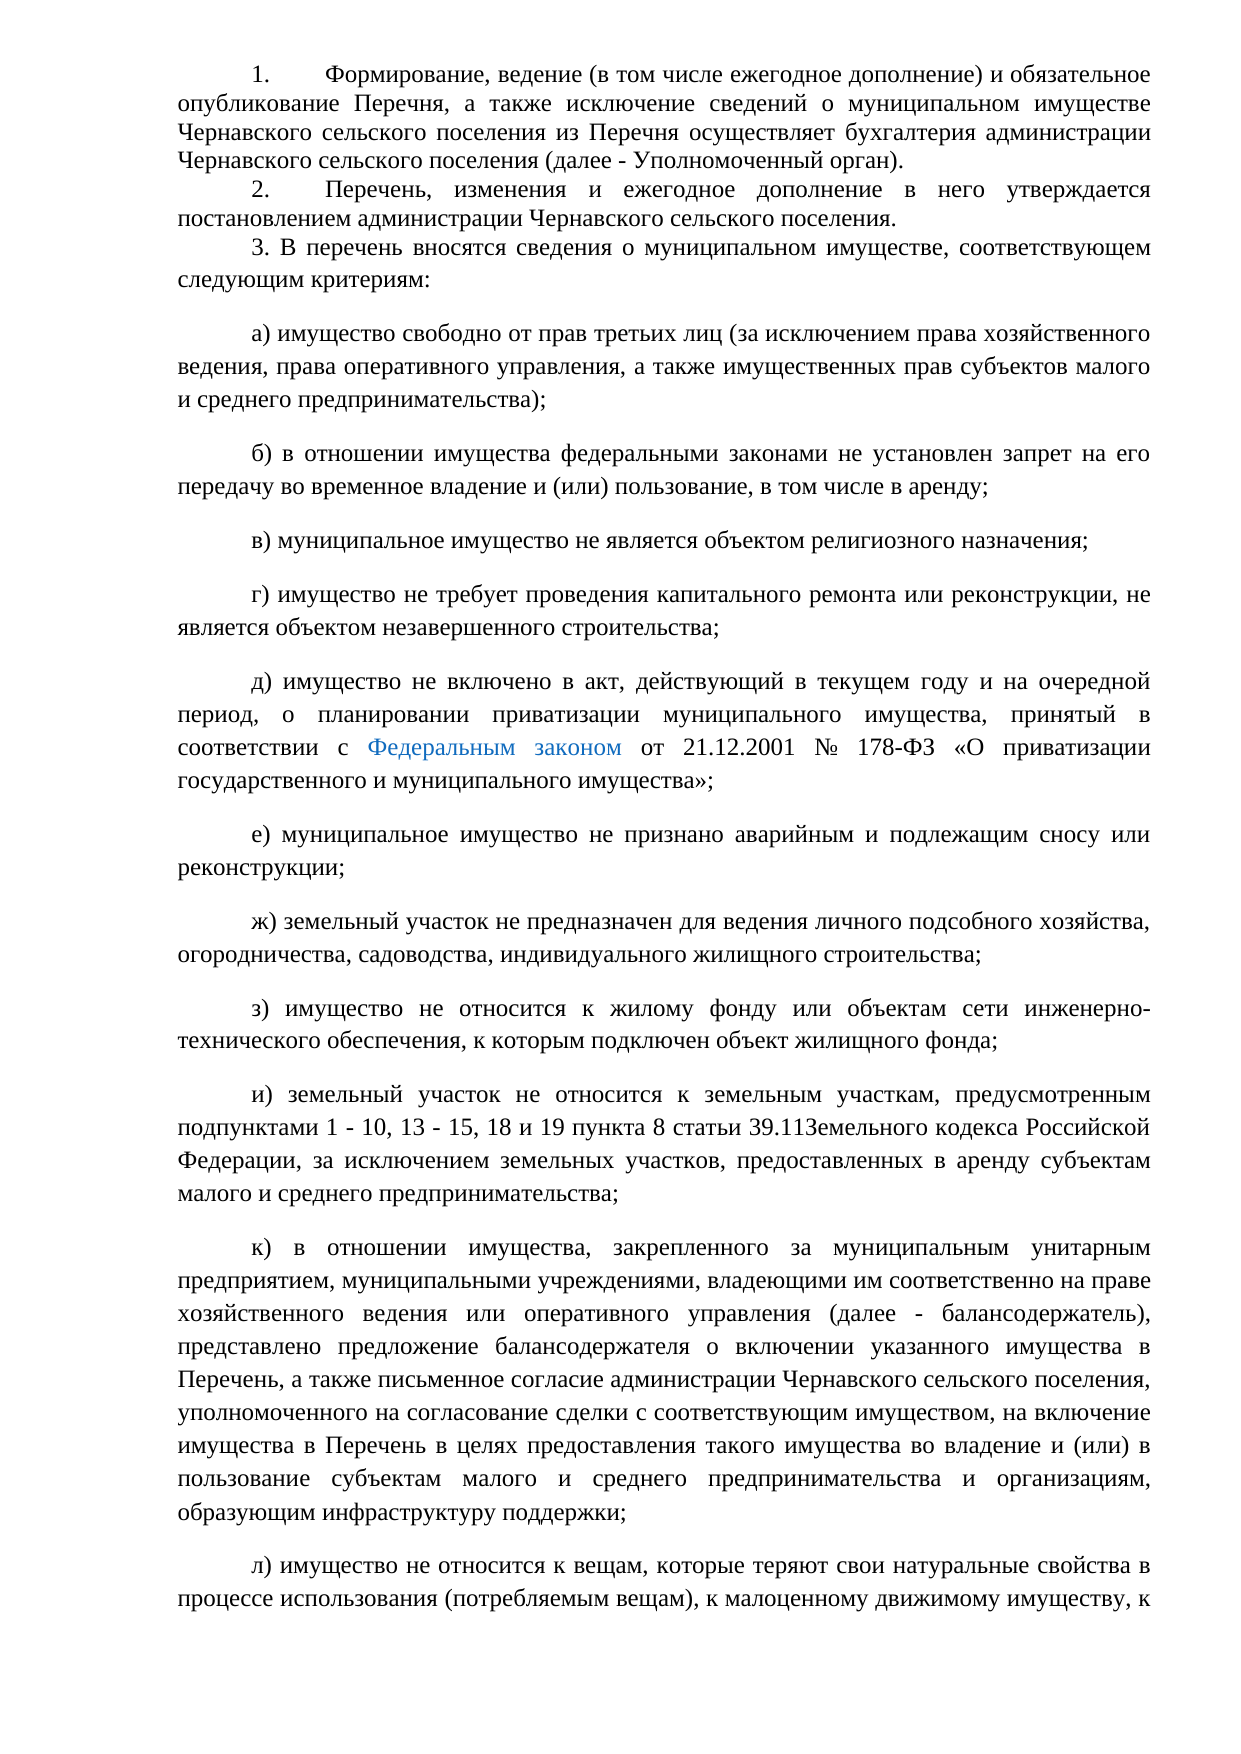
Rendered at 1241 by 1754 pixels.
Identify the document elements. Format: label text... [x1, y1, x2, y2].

list Формирование, ведение (в том числе ежегодное дополнение) и обязательное опубликование Перечня, а также исключение сведений о муниципальном имуществе Чернавского сельского поселения из Перечня осуществляет бухгалтерия администрации Чернавского сельского поселения (далее - Уполномоченный орган). [177, 59, 1152, 174]
text б) в отношении имущества федеральными законами не установлен запрет на его передачу во временное владение и (или) пользование, в том числе в аренду; [177, 438, 1152, 500]
text а) имущество свободно от прав третьих лиц (за исключением права хозяйственного ведения, права оперативного управления, а также имущественных прав субъектов малого и среднего предпринимательства); [177, 318, 1152, 413]
text е) муниципальное имущество не признано аварийным и подлежащим сносу или реконструкции; [177, 819, 1152, 881]
text д) имущество не включено в акт, действующий в текущем году и на очередной период, о планировании приватизации муниципального имущества, принятый в соответствии с Федеральным законом от 21.12.2001 № 178-ФЗ «О приватизации государственного и муниципального имущества»; [177, 666, 1152, 794]
text к) в отношении имущества, закрепленного за муниципальным унитарным предприятием, муниципальными учреждениями, владеющими им соответственно на праве хозяйственного ведения или оперативного управления (далее - балансодержатель), представлено предложение балансодержателя о включении указанного имущества в Перечень, а также письменное согласие администрации Чернавского сельского поселения, уполномоченного на согласование сделки с соответствующим имуществом, на включение имущества в Перечень в целях предоставления такого имущества во владение и (или) в пользование субъектам малого и среднего предпринимательства и организациям, образующим инфраструктуру поддержки; [177, 1232, 1152, 1525]
text в) муниципальное имущество не является объектом религиозного назначения; [177, 525, 1152, 554]
text 3. В перечень вносятся сведения о муниципальном имуществе, соответствующем следующим критериям: [177, 232, 1152, 293]
list Перечень, изменения и ежегодное дополнение в него утверждается постановлением администрации Чернавского сельского поселения. [177, 174, 1152, 232]
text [177, 1550, 1152, 1612]
text з) имущество не относится к жилому фонду или объектам сети инженерно-технического обеспечения, к которым подключен объект жилищного фонда; [177, 993, 1152, 1054]
text и) земельный участок не относится к земельным участкам, предусмотренным подпунктами 1 - 10, 13 - 15, 18 и 19 пункта 8 статьи 39.11Земельного кодекса Российской Федерации, за исключением земельных участков, предоставленных в аренду субъектам малого и среднего предпринимательства; [177, 1079, 1152, 1207]
text г) имущество не требует проведения капитального ремонта или реконструкции, не является объектом незавершенного строительства; [177, 579, 1152, 641]
text ж) земельный участок не предназначен для ведения личного подсобного хозяйства, огородничества, садоводства, индивидуального жилищного строительства; [177, 906, 1152, 967]
